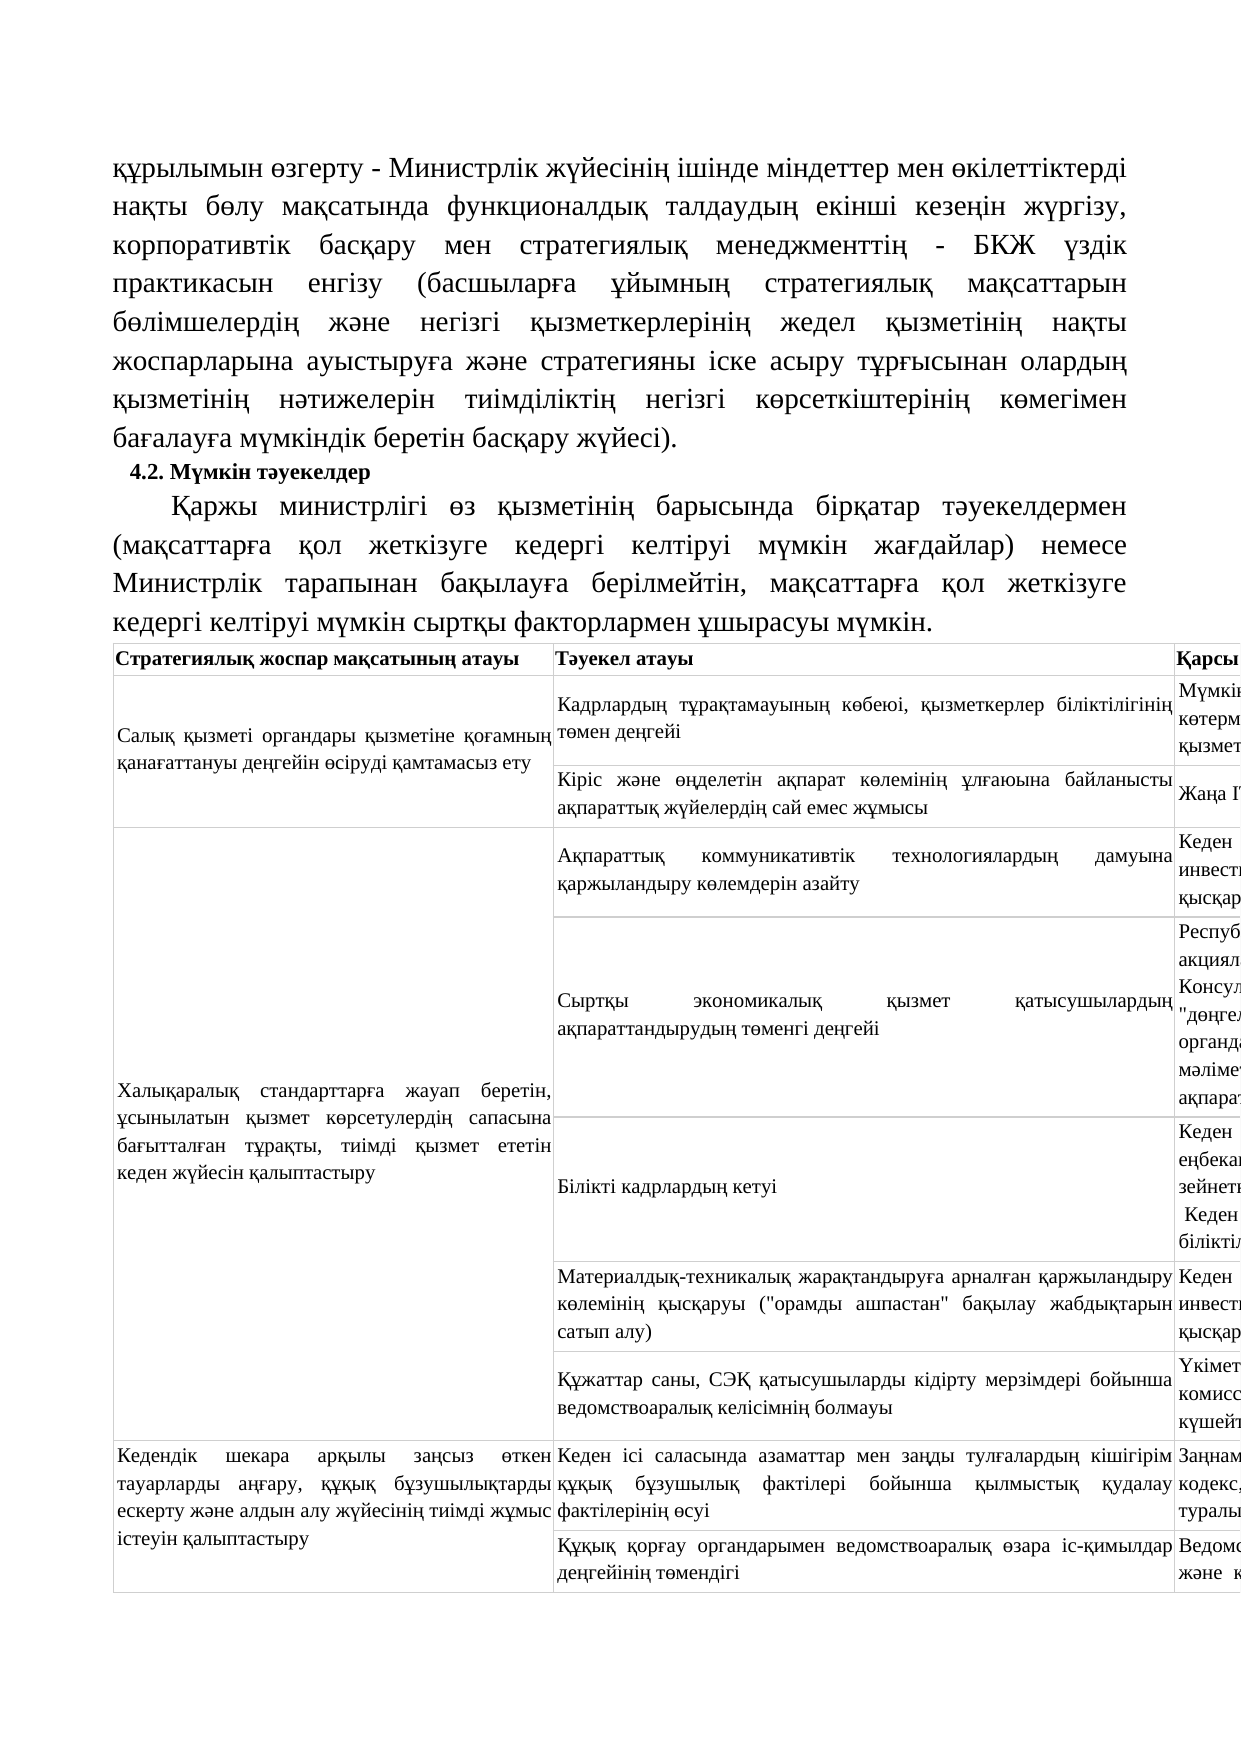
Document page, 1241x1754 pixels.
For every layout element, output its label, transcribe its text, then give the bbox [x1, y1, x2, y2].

table_header Стратегиялық жоспар мақсатының атауы [114, 644, 553, 675]
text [112, 150, 1128, 453]
table_cell Салық қызметі органдары қызметіне қоғамның қанағаттануы деңгейін өсіруді қамтамасыз ету [114, 676, 553, 827]
table_cell Кеден органдарын дамытуға бағытталған инвестициялық жобалар бойынша қысқартуды шектеу [1175, 828, 1240, 916]
table_cell Халықаралық стандарттарға жауап беретін, ұсынылатын қызмет көрсетулердің сапасына бағытталған тұрақты, тиімді қызмет ететін кеден жүйесін қалыптастыру [114, 828, 553, 1440]
table_cell Материалдық-техникалық жарақтандыруға арналған қаржыландыру көлемінің қысқаруы ("орамды ашпастан" бақылау жабдықтарын сатып алу) [554, 1262, 1174, 1351]
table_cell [1175, 1531, 1240, 1592]
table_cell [554, 1531, 1174, 1592]
table_cell Кедендік шекара арқылы заңсыз өткен тауарларды аңғару, құқық бұзушылықтарды ескерту және алдын алу жүйесінің тиімді жұмыс істеуін қалыптастыру [114, 1441, 553, 1592]
table_cell Кеден органдарын дамытуға бағытталған инвестициялық жобалар бойынша қысқартуды шектеу [1175, 1262, 1240, 1351]
table_cell Жаңа ІТ-технологиясына көшу [1175, 766, 1240, 827]
table_cell Ақпараттық коммуникативтік технологиялардың дамуына қаржыландыру көлемдерін азайту [554, 828, 1174, 916]
text 4.2. Мүмкін тәуекелдер [112, 458, 1128, 485]
table_cell Кеден ісі саласында азаматтар мен заңды тулғалардың кішігірім құқық бұзушылық фактілері бойынша қылмыстық қудалау фактілерінің өсуі [554, 1441, 1174, 1530]
table_cell Кадрлардың тұрақтамауының көбеюі, қызметкерлер біліктілігінің төмен деңгейі [554, 676, 1174, 764]
table_cell Кіріс және өңделетін ақпарат көлемінің ұлғаюына байланысты ақпараттық жүйелердің сай емес жұмысы [554, 766, 1174, 827]
table_header Тәуекел атауы [554, 644, 1174, 675]
text Қаржы министрлігі өз қызметінің барысында бірқатар тәуекелдермен (мақсаттарға қол жеткізуге кедергі келтіруі мүмкін жағдайлар) немесе Министрлік тарапынан бақылауға берілмейтін, мақсаттарға қол жеткізуге кедергі келтіруі мүмкін сыртқы факторлармен ұшырасуы мүмкін. [112, 488, 1128, 638]
table_cell Заңнамаға өзгерістер енгізу (Қылмыстық кодекс, Әкімшілік құқық бұзушылық туралы кодекс) [1175, 1441, 1240, 1530]
table_cell Білікті кадрлардың кетуі [554, 1118, 1174, 1261]
table_cell Үкіметтің басшылығымен ведомствоаралық комиссия құру, ведомствоаралық үйлесімді күшейту [1175, 1352, 1240, 1440]
table_cell Сыртқы экономикалық қызмет қатысушылардың ақпараттандырудың төменгі деңгейі [554, 918, 1174, 1116]
table_cell Құжаттар саны, СЭҚ қатысушыларды кідірту мерзімдері бойынша ведомствоаралық келісімнің болмауы [554, 1352, 1174, 1440]
